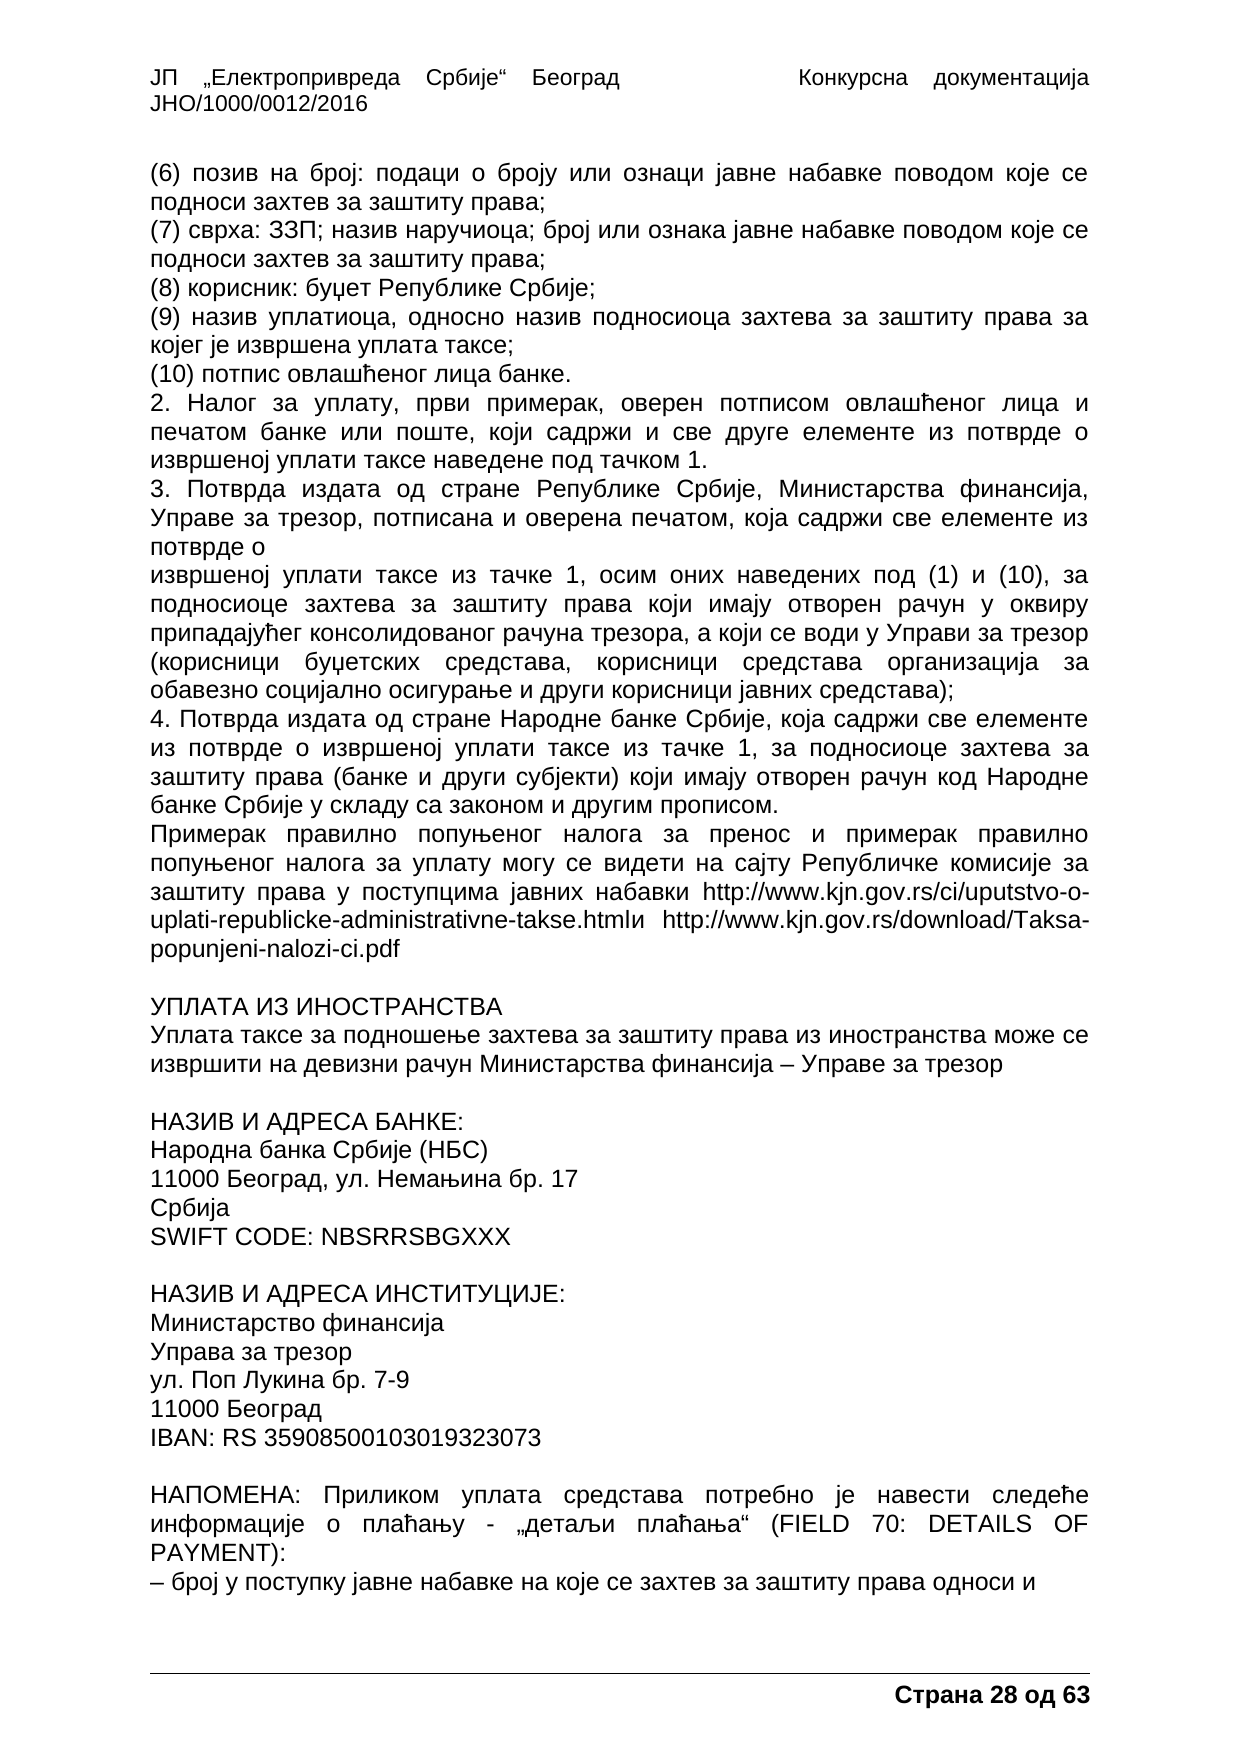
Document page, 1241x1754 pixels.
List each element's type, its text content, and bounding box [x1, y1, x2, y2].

text Управа за трезор [150, 1336, 1090, 1365]
text 3. Потврда издата од стране Републике Србије, Министарства финансија, Управе за трезор, потписана и оверена печатом, која садржи све елементе из потврде о [150, 474, 1090, 560]
text Народна банка Србије (НБС) [150, 1135, 1090, 1164]
text IBAN: RS 35908500103019323073 [150, 1423, 1090, 1451]
text 4. Потврда издата од стране Народне банке Србије, која садржи све елементе из потврде о извршеној уплати таксе из тачке 1, за подносиоце захтева за заштиту права (банке и други субјекти) који имају отворен рачун код Народне банке Србије у складу са законом и другим прописом. [150, 704, 1090, 819]
text НАПОМЕНА: Приликом уплата средстава потребно је навести следеће информације о плаћању - „детаљи плаћања“ (FIELD 70: DETAILS OF PAYMENT): [150, 1480, 1090, 1566]
text НАЗИВ И АДРЕСА ИНСТИТУЦИЈЕ: [150, 1279, 1090, 1308]
text (7) сврха: ЗЗП; назив наручиоца; број или ознака јавне набавке поводом које се подноси захтев за заштиту права; [150, 215, 1090, 273]
text (10) потпис овлашћеног лица банке. [150, 359, 1090, 388]
text Министарство финансија [150, 1308, 1090, 1336]
text – број у поступку јавне набавке на које се захтев за заштиту права односи и [150, 1566, 1090, 1595]
text УПЛАТА ИЗ ИНОСТРАНСТВА [150, 991, 1090, 1020]
text 11000 Београд [150, 1394, 1090, 1423]
text (8) корисник: буџет Републике Србије; [150, 273, 1090, 301]
text ул. Поп Лукина бр. 7-9 [150, 1365, 1090, 1394]
text извршеној уплати таксе из тачке 1, осим оних наведених под (1) и (10), за подносиоце захтева за заштиту права који имају отворен рачун у оквиру припадајућег консолидованог рачуна трезора, а који се води у Управи за трезор (корисници буџетских средстава, корисници средстава организација за обавезно социјално осигурање и други корисници јавних средстава); [150, 560, 1090, 704]
text НАЗИВ И АДРЕСА БАНКЕ: [150, 1106, 1090, 1135]
text (6) позив на број: подаци о броју или ознаци јавне набавке поводом које се подноси захтев за заштиту права; [150, 158, 1090, 215]
text Примерак правилно попуњеног налога за пренос и примерак правилно попуњеног налога за уплату могу се видети на сајту Републичке комисије за заштиту права у поступцима јавних набавки http://www.kjn.gov.rs/ci/uputstvo-o-uplati-republicke-administrativne-takse.htmlи http://www.kjn.gov.rs/download/Taksa-popunjeni-nalozi-ci.pdf [150, 819, 1090, 963]
text 2. Налог за уплату, први примерак, оверен потписом овлашћеног лица и печатом банке или поште, који садржи и све друге елементе из потврде о извршеној уплати таксе наведене под тачком 1. [150, 388, 1090, 474]
text SWIFT CODE: NBSRRSBGXXX [150, 1221, 1090, 1250]
text 11000 Београд, ул. Немањина бр. 17 [150, 1164, 1090, 1193]
text (9) назив уплатиоца, односно назив подносиоца захтева за заштиту права за којег је извршена уплата таксе; [150, 301, 1090, 359]
text Србија [150, 1193, 1090, 1221]
text Уплата таксе за подношење захтева за заштиту права из иностранства може се извршити на девизни рачун Министарства финансија – Управе за трезор [150, 1020, 1090, 1078]
